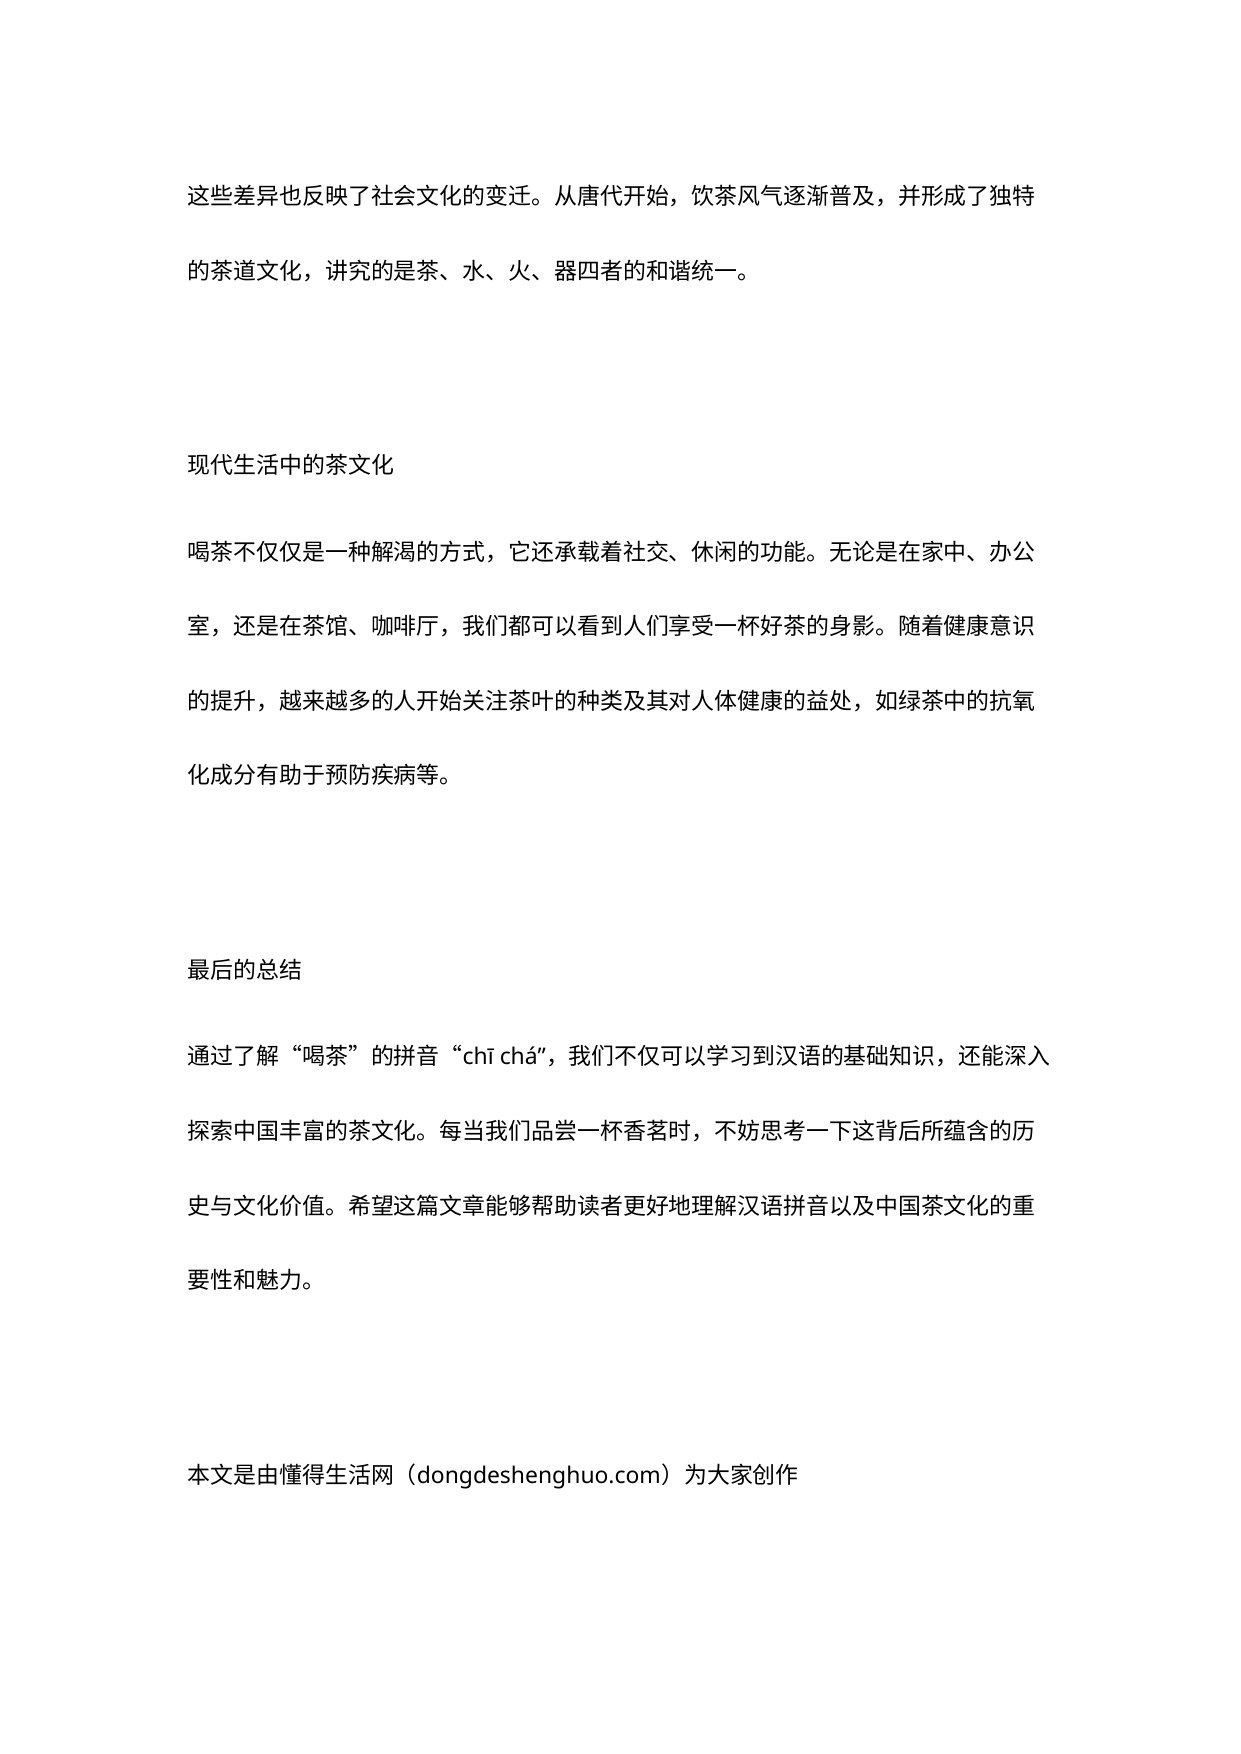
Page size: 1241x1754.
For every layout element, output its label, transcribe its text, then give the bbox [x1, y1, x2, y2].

text 现代生活中的茶文化 [187, 431, 1053, 496]
text 喝茶不仅仅是一种解渴的方式，它还承载着社交、休闲的功能。无论是在家中、办公室，还是在茶馆、咖啡厅，我们都可以看到人们享受一杯好茶的身影。随着健康意识的提升，越来越多的人开始关注茶叶的种类及其对人体健康的益处，如绿茶中的抗氧化成分有助于预防疾病等。 [187, 517, 1053, 807]
text 通过了解“喝茶”的拼音“chī chá”，我们不仅可以学习到汉语的基础知识，还能深入探索中国丰富的茶文化。每当我们品尝一杯香茗时，不妨思考一下这背后所蕴含的历史与文化价值。希望这篇文章能够帮助读者更好地理解汉语拼音以及中国茶文化的重要性和魅力。 [187, 1022, 1053, 1311]
text 本文是由懂得生活网（dongdeshenghuo.com）为大家创作 [187, 1441, 1053, 1506]
text 最后的总结 [187, 936, 1053, 1001]
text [187, 162, 1053, 302]
